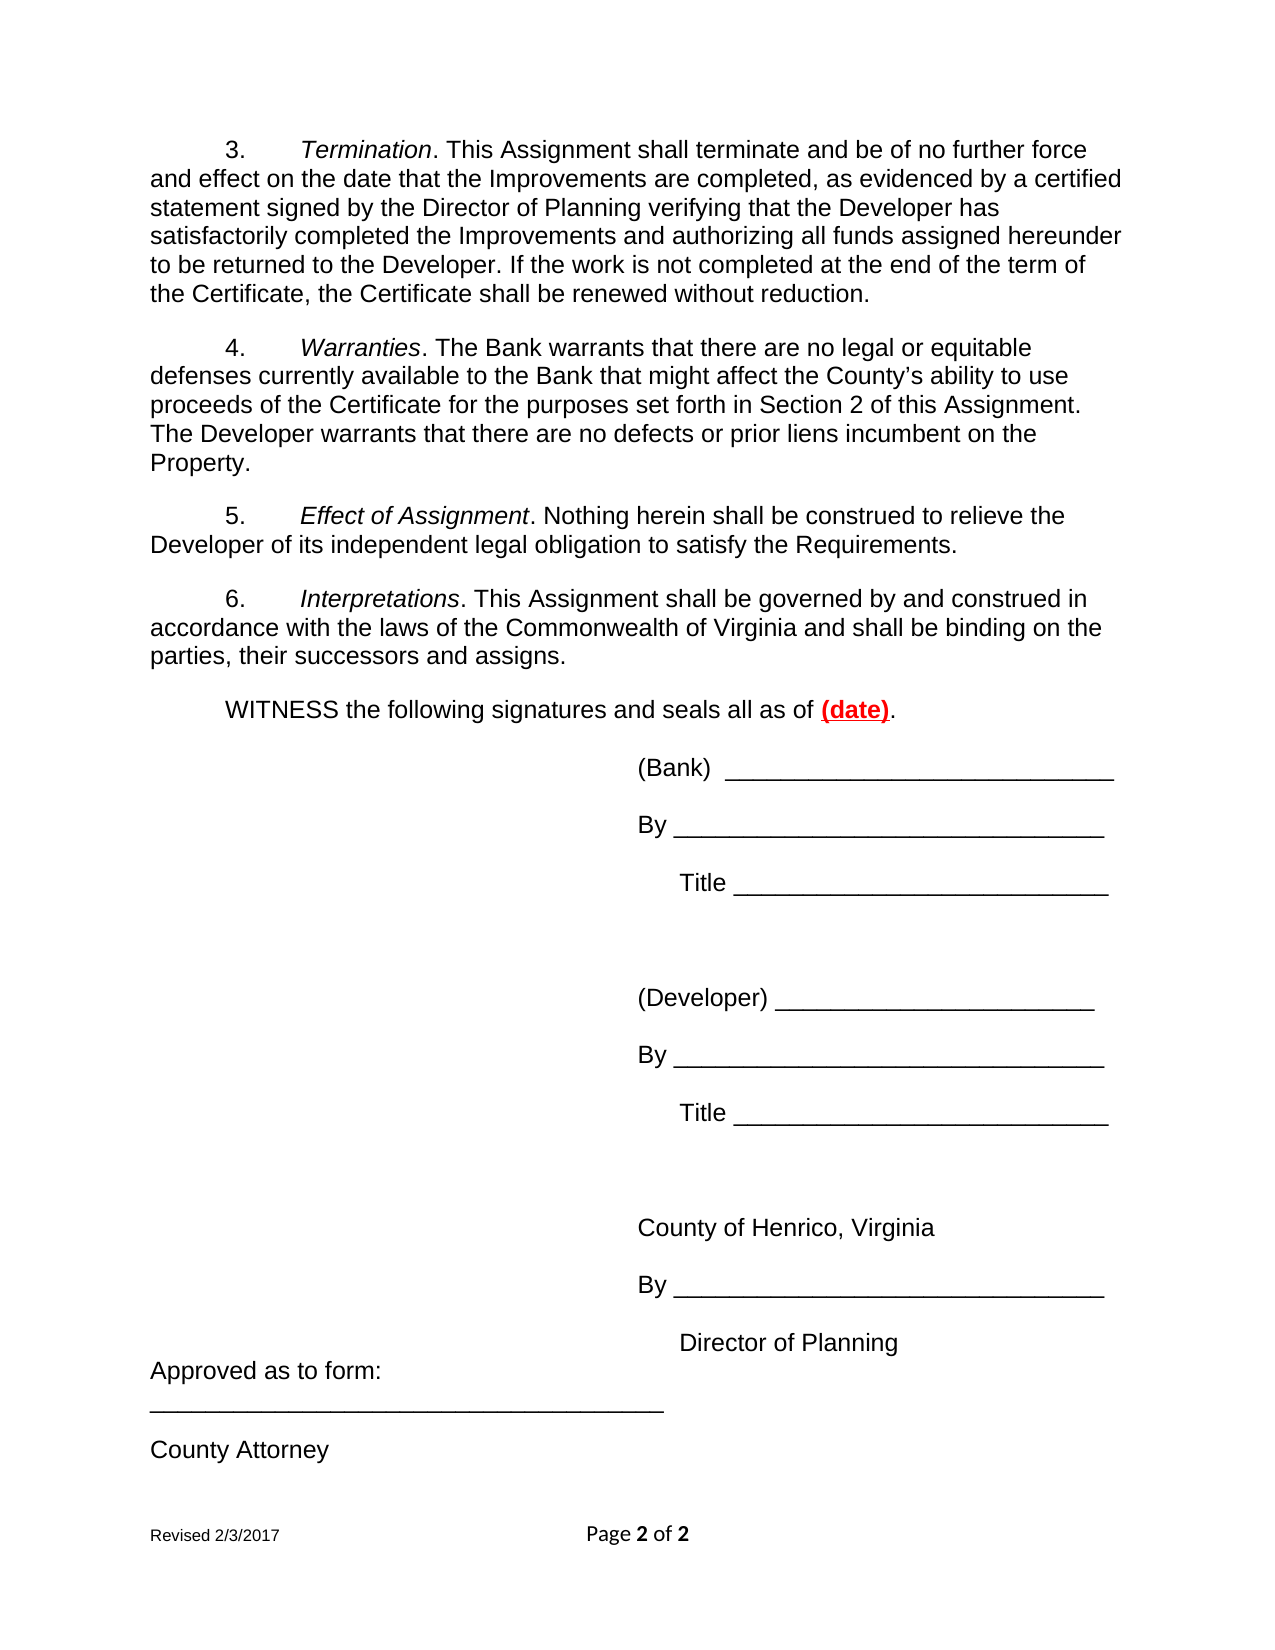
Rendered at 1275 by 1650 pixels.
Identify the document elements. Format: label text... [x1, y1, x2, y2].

list Effect of Assignment. Nothing herein shall be construed to relieve the Developer of its independent legal obligation to satisfy the Requirements. [150, 501, 1125, 559]
text (Developer) _______________________ [637, 982, 1125, 1011]
text By _______________________________ [637, 1270, 1125, 1299]
text Title ___________________________ [637, 1097, 1125, 1126]
text (Bank) ____________________________ [637, 752, 1125, 781]
text Director of Planning [637, 1327, 1125, 1356]
text Title ___________________________ [637, 867, 1125, 896]
list Warranties. The Bank warrants that there are no legal or equitable defenses currently available to the Bank that might affect the County’s ability to use proceeds of the Certificate for the purposes set forth in Section 2 of this Assignment. The Developer warrants that there are no defects or prior liens incumbent on the Property. [150, 332, 1125, 476]
text County Attorney [150, 1434, 1125, 1463]
list Interpretations. This Assignment shall be governed by and construed in accordance with the laws of the and shall be binding on the parties, their successors and assigns. [150, 584, 1125, 670]
text _____________________________________ [150, 1385, 1125, 1414]
text County of Henrico, Virginia [637, 1212, 1125, 1241]
text By _______________________________ [637, 1040, 1125, 1069]
text Approved as to form: [150, 1356, 1125, 1385]
list Termination. This Assignment shall terminate and be of no further force and effect on the date that the Improvements are completed, as evidenced by a certified statement signed by the Director of Planning verifying that the Developer has satisfactorily completed the Improvements and authorizing all funds assigned hereunder to be returned to the Developer. If the work is not completed at the end of the term of the Certificate, the Certificate shall be renewed without reduction. [150, 135, 1125, 307]
text WITNESS the following signatures and seals all as of (date). [150, 695, 1125, 724]
text By _______________________________ [637, 810, 1125, 839]
